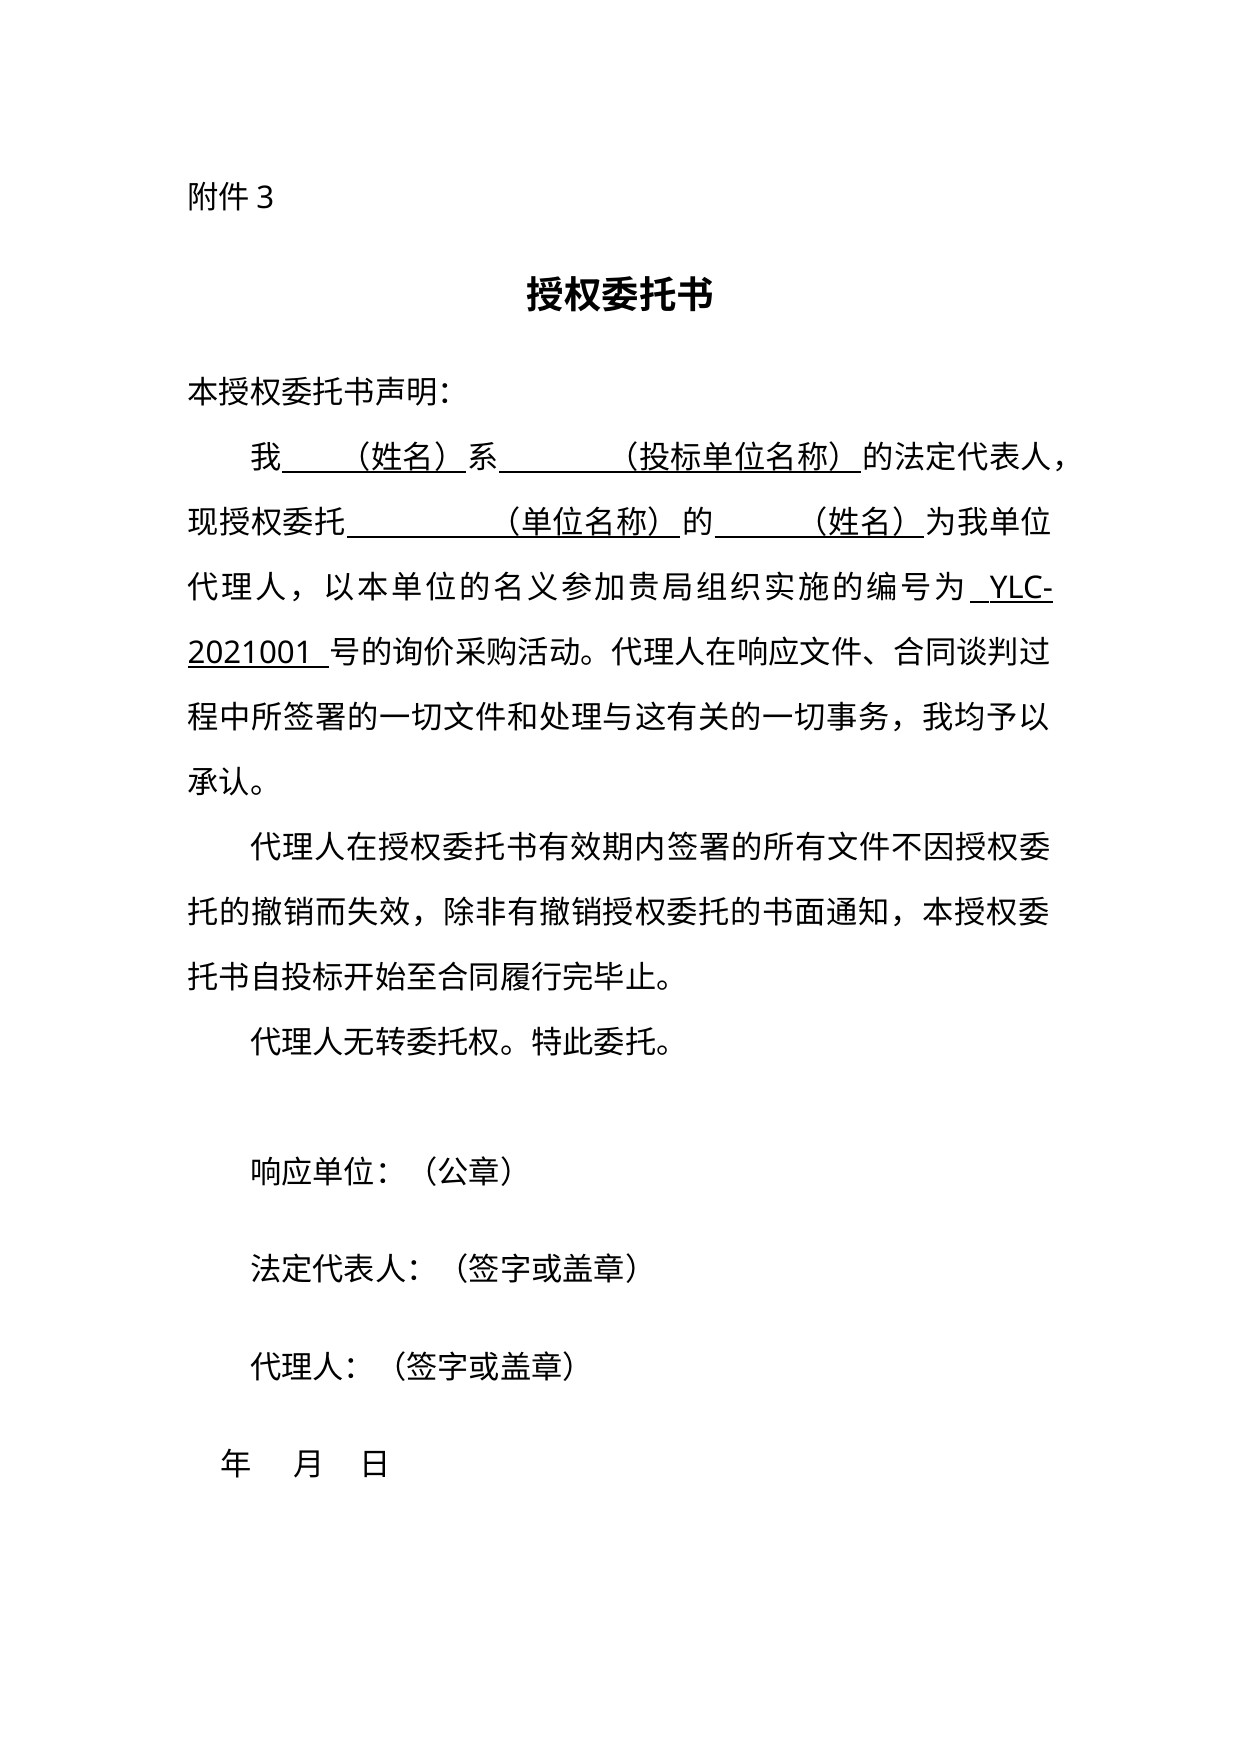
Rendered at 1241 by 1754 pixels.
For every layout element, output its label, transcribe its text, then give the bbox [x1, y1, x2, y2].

text 代理人无转委托权。特此委托。 [187, 1007, 1053, 1072]
text 代理人：（签字或盖章） [187, 1332, 1053, 1397]
text 附件3 [187, 162, 1053, 227]
text 法定代表人：（签字或盖章） [187, 1234, 1053, 1299]
text 本授权委托书声明： [187, 357, 1053, 422]
text 响应单位：（公章） [187, 1137, 1053, 1202]
text 授权委托书 [187, 259, 1053, 324]
text 代理人在授权委托书有效期内签署的所有文件不因授权委托的撤销而失效，除非有撤销授权委托的书面通知，本授权委托书自投标开始至合同履行完毕止。 [187, 812, 1053, 1007]
text 年 月 日 [187, 1429, 1053, 1494]
text 我 （姓名）系 （投标单位名称）的法定代表人，现授权委托 （单位名称）的 （姓名）为我单位代理人，以本单位的名义参加贵局组织实施的编号为 YLC-2021001 号的询价采购活动。代理人在响应文件、合同谈判过程中所签署的一切文件和处理与这有关的一切事务，我均予以承认。 [187, 422, 1053, 812]
